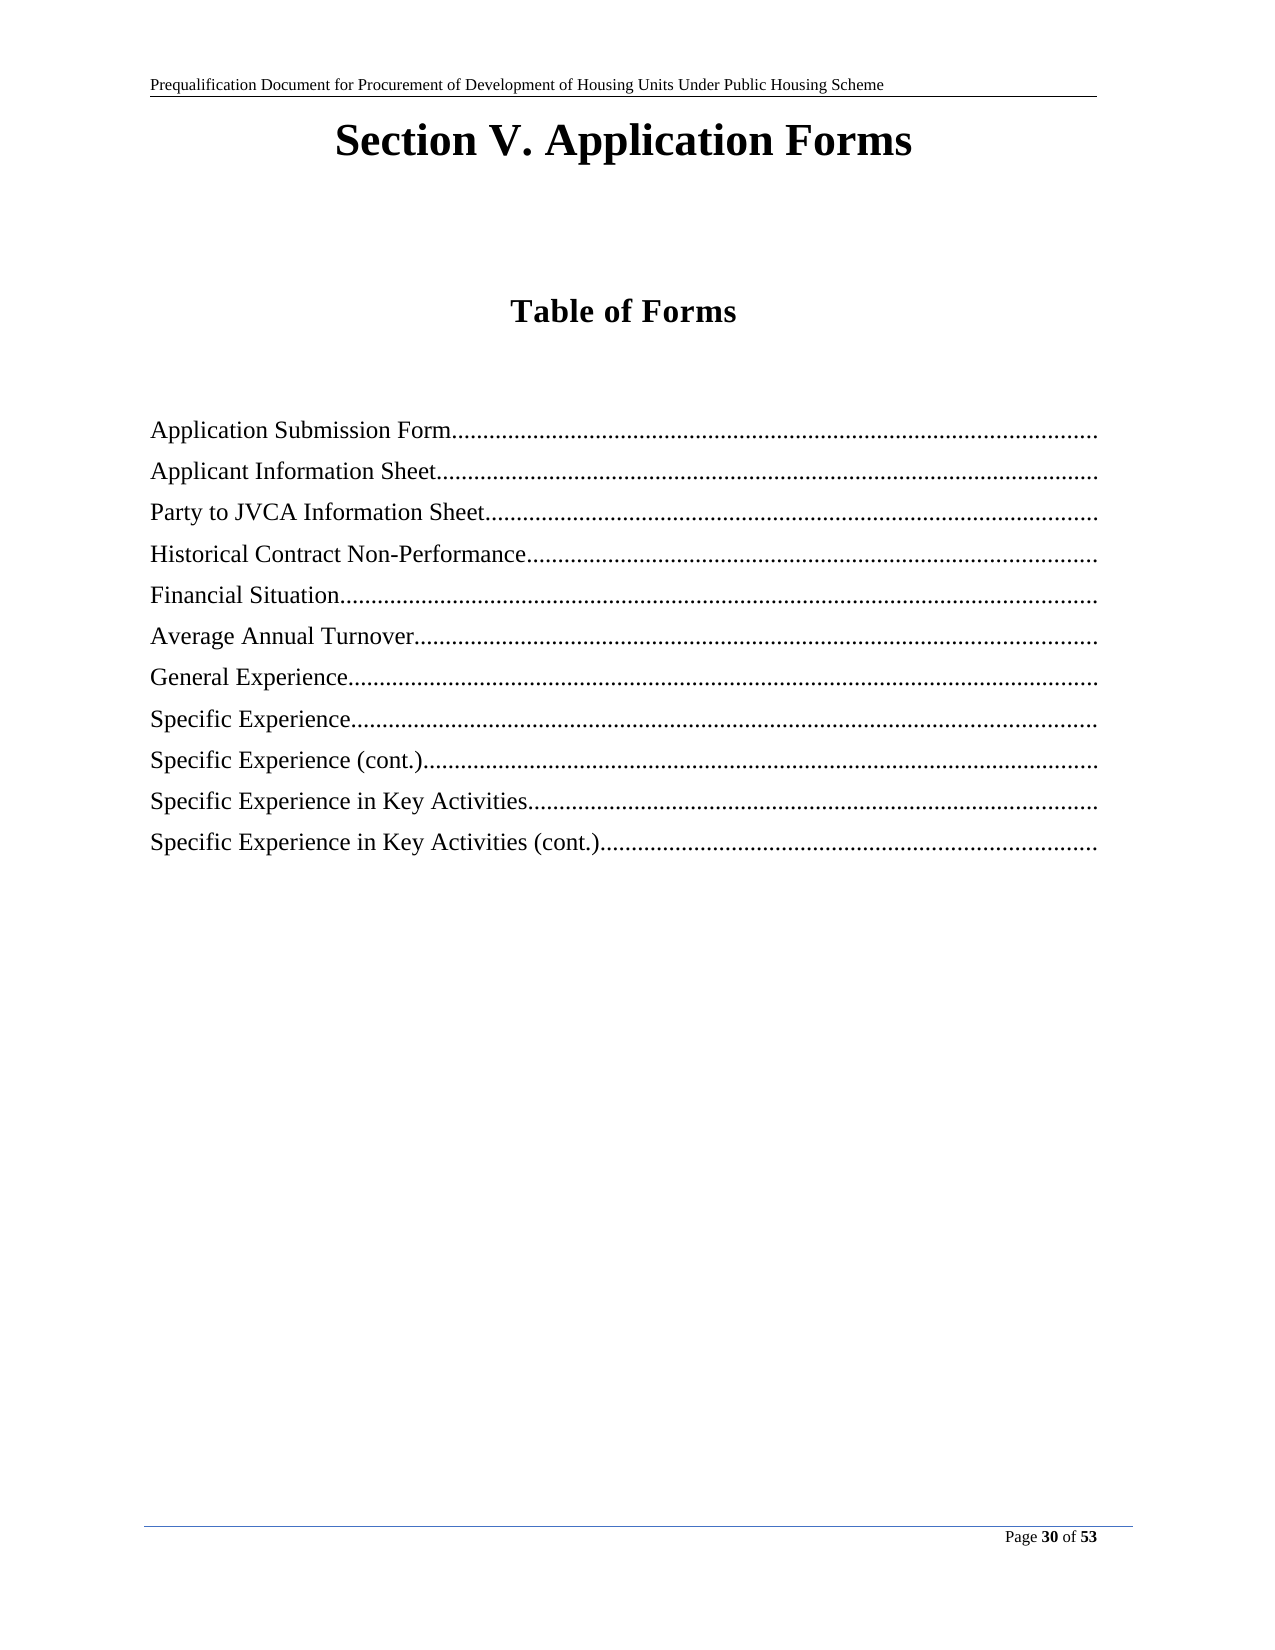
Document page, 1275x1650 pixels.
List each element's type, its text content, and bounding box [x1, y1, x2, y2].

text Application Submission Form 30 [150, 415, 1097, 444]
text Table of Forms [150, 291, 1097, 330]
text Specific Experience (cont.) 40 [150, 745, 1097, 774]
text Historical Contract Non-Performance 34 [150, 539, 1097, 567]
text Specific Experience in Key Activities (cont.) 42 [150, 827, 1097, 856]
text Specific Experience in Key Activities 41 [150, 786, 1097, 815]
text Applicant Information Sheet 32 [150, 456, 1097, 485]
text Specific Experience 44 [150, 704, 1097, 732]
text Financial Situation 35 [150, 580, 1097, 609]
text General Experience 43 [150, 662, 1097, 691]
text Party to JVCA Information Sheet 33 [150, 497, 1097, 526]
text Average Annual Turnover 37 [150, 621, 1097, 650]
subtitle Section V. Application Forms [150, 112, 1097, 165]
